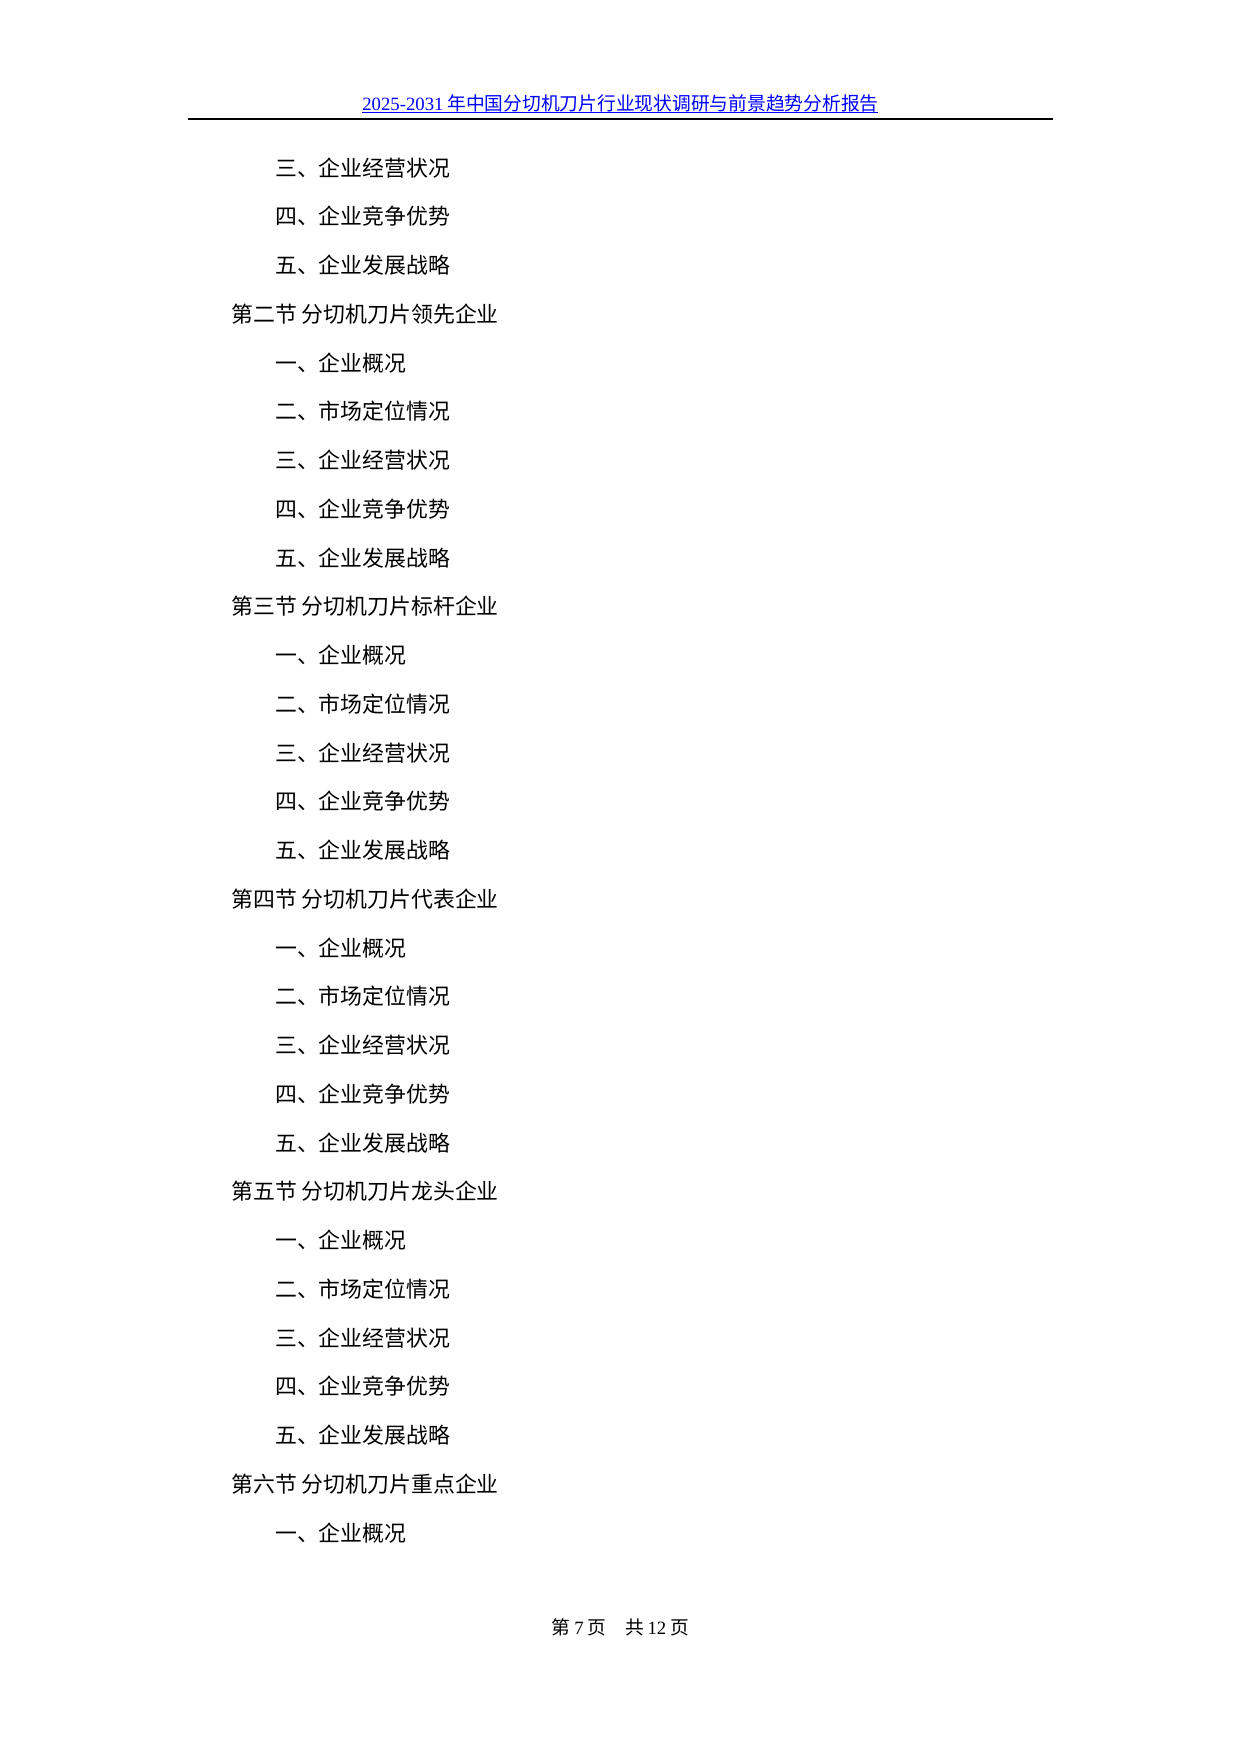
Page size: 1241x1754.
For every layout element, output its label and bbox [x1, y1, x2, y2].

text [187, 150, 1053, 1548]
